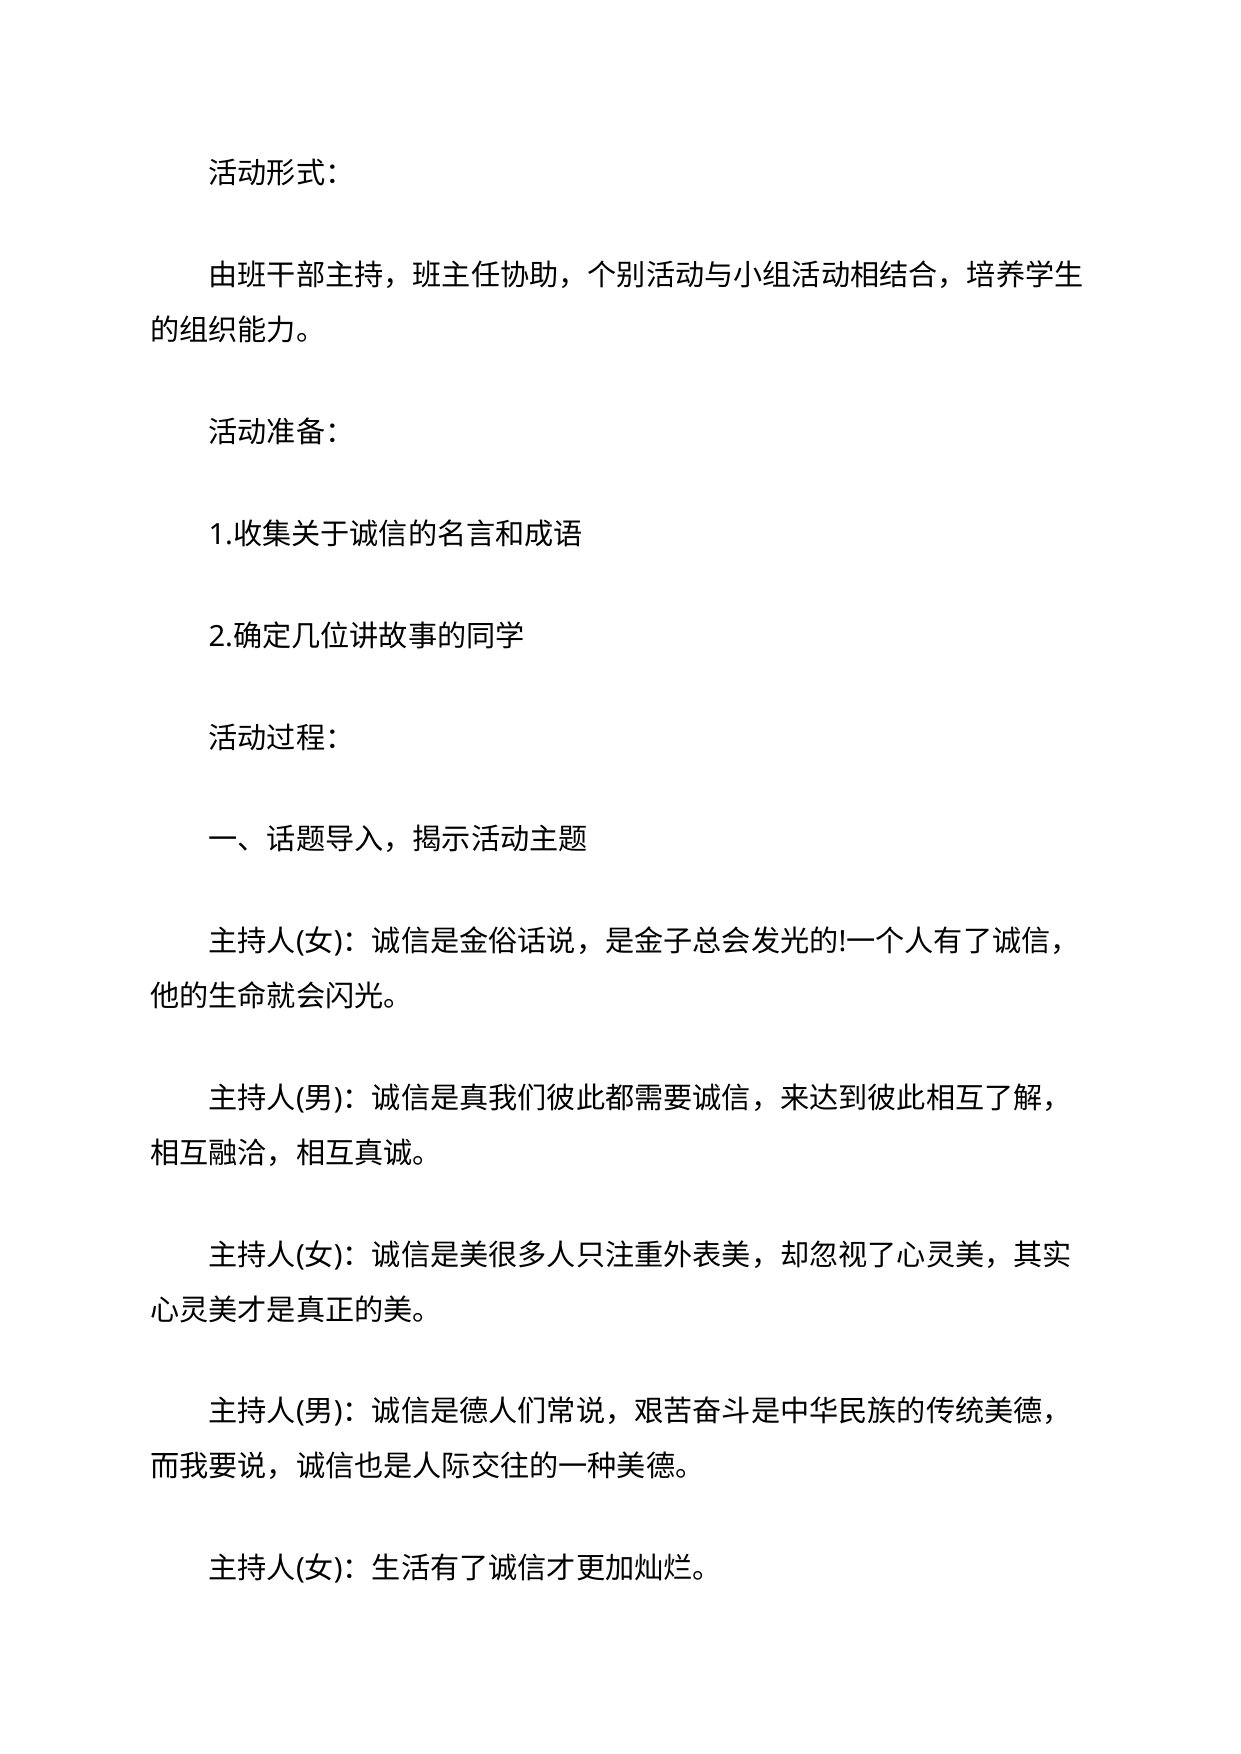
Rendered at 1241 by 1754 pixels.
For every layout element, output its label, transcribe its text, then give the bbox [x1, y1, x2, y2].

text 1.收集关于诚信的名言和成语 [150, 510, 1090, 553]
text 活动过程： [150, 714, 1090, 756]
text 主持人(女)：生活有了诚信才更加灿烂。 [150, 1545, 1090, 1587]
text 主持人(女)：诚信是金俗话说，是金子总会发光的!一个人有了诚信，他的生命就会闪光。 [150, 918, 1090, 1015]
text 主持人(女)：诚信是美很多人只注重外表美，却忽视了心灵美，其实心灵美才是真正的美。 [150, 1231, 1090, 1328]
text 一、话题导入，揭示活动主题 [150, 816, 1090, 858]
text 活动形式： [150, 150, 1090, 192]
text 2.确定几位讲故事的同学 [150, 612, 1090, 654]
text 主持人(男)：诚信是德人们常说，艰苦奋斗是中华民族的传统美德，而我要说，诚信也是人际交往的一种美德。 [150, 1388, 1090, 1485]
text 主持人(男)：诚信是真我们彼此都需要诚信，来达到彼此相互了解，相互融洽，相互真诚。 [150, 1074, 1090, 1172]
text 由班干部主持，班主任协助，个别活动与小组活动相结合，培养学生的组织能力。 [150, 252, 1090, 349]
text 活动准备： [150, 408, 1090, 451]
